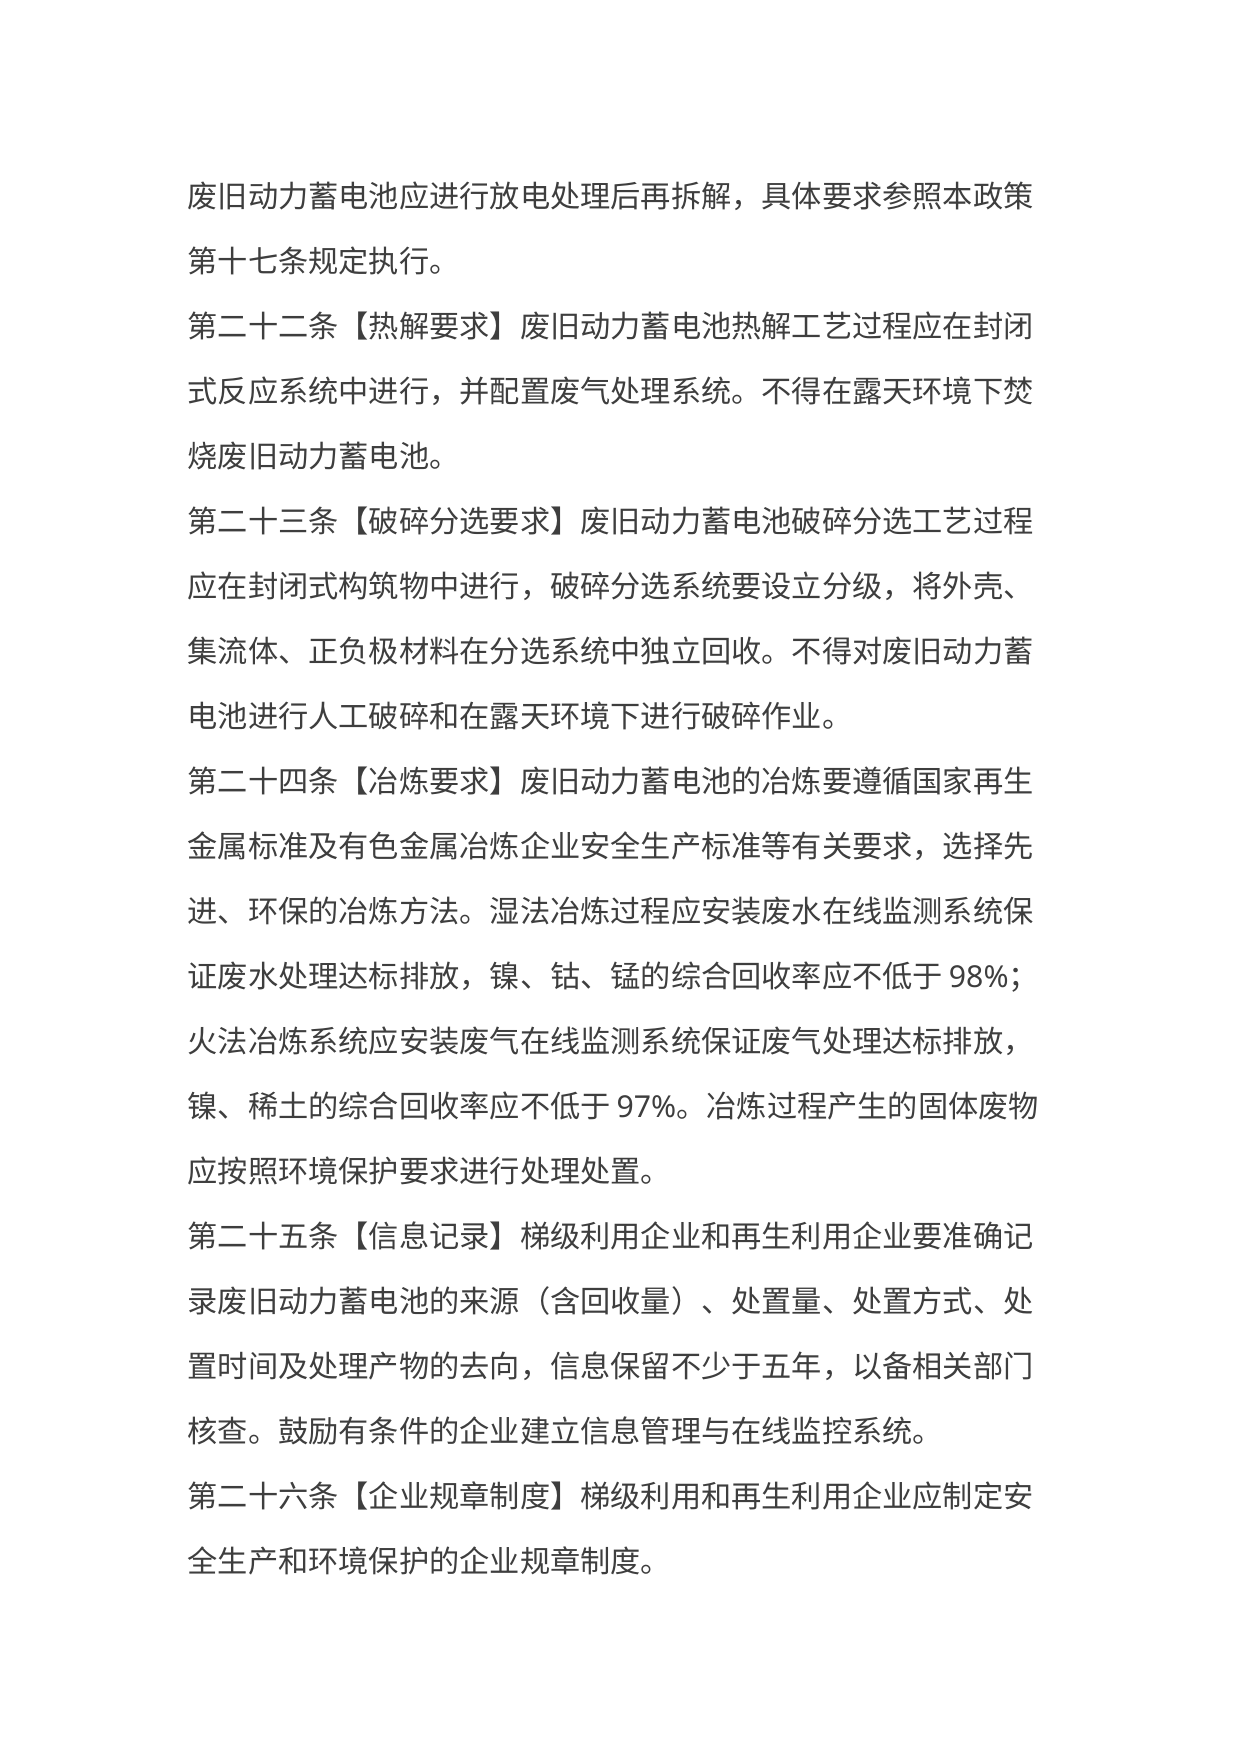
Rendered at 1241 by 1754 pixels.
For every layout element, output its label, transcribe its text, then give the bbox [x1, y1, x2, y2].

text 第二十三条【破碎分选要求】废旧动力蓄电池破碎分选工艺过程应在封闭式构筑物中进行，破碎分选系统要设立分级，将外壳、 [187, 487, 1053, 617]
text 第二十五条【信息记录】梯级利用企业和再生利用企业要准确记录废旧动力蓄电池的来源（含回收量）、处置量、处置方式、处置时间及处理产物的去向，信息保留不少于五年，以备相关部门 [187, 1202, 1053, 1397]
text 第二十六条【企业规章制度】梯级利用和再生利用企业应制定安全生产和环境保护的企业规章制度。 [187, 1462, 1053, 1592]
text 第二十二条【热解要求】废旧动力蓄电池热解工艺过程应在封闭式反应系统中进行，并配置废气处理系统。不得在露天环境下焚烧废旧动力蓄电池。 [187, 292, 1053, 487]
text 核查。鼓励有条件的企业建立信息管理与在线监控系统。 [187, 1397, 1053, 1462]
text 第二十四条【冶炼要求】废旧动力蓄电池的冶炼要遵循国家再生金属标准及有色金属冶炼企业安全生产标准等有关要求，选择先进、环保的冶炼方法。湿法冶炼过程应安装废水在线监测系统保证废水处理达标排放，镍、钴、锰的综合回收率应不低于98%；火法冶炼系统应安装废气在线监测系统保证废气处理达标排放，镍、稀土的综合回收率应不低于97%。冶炼过程产生的固体废物应按照环境保护要求进行处理处置。 [187, 747, 1053, 1202]
text 废旧动力蓄电池应进行放电处理后再拆解，具体要求参照本政策第十七条规定执行。 [187, 162, 1053, 292]
text 集流体、正负极材料在分选系统中独立回收。不得对废旧动力蓄电池进行人工破碎和在露天环境下进行破碎作业。 [187, 617, 1053, 747]
